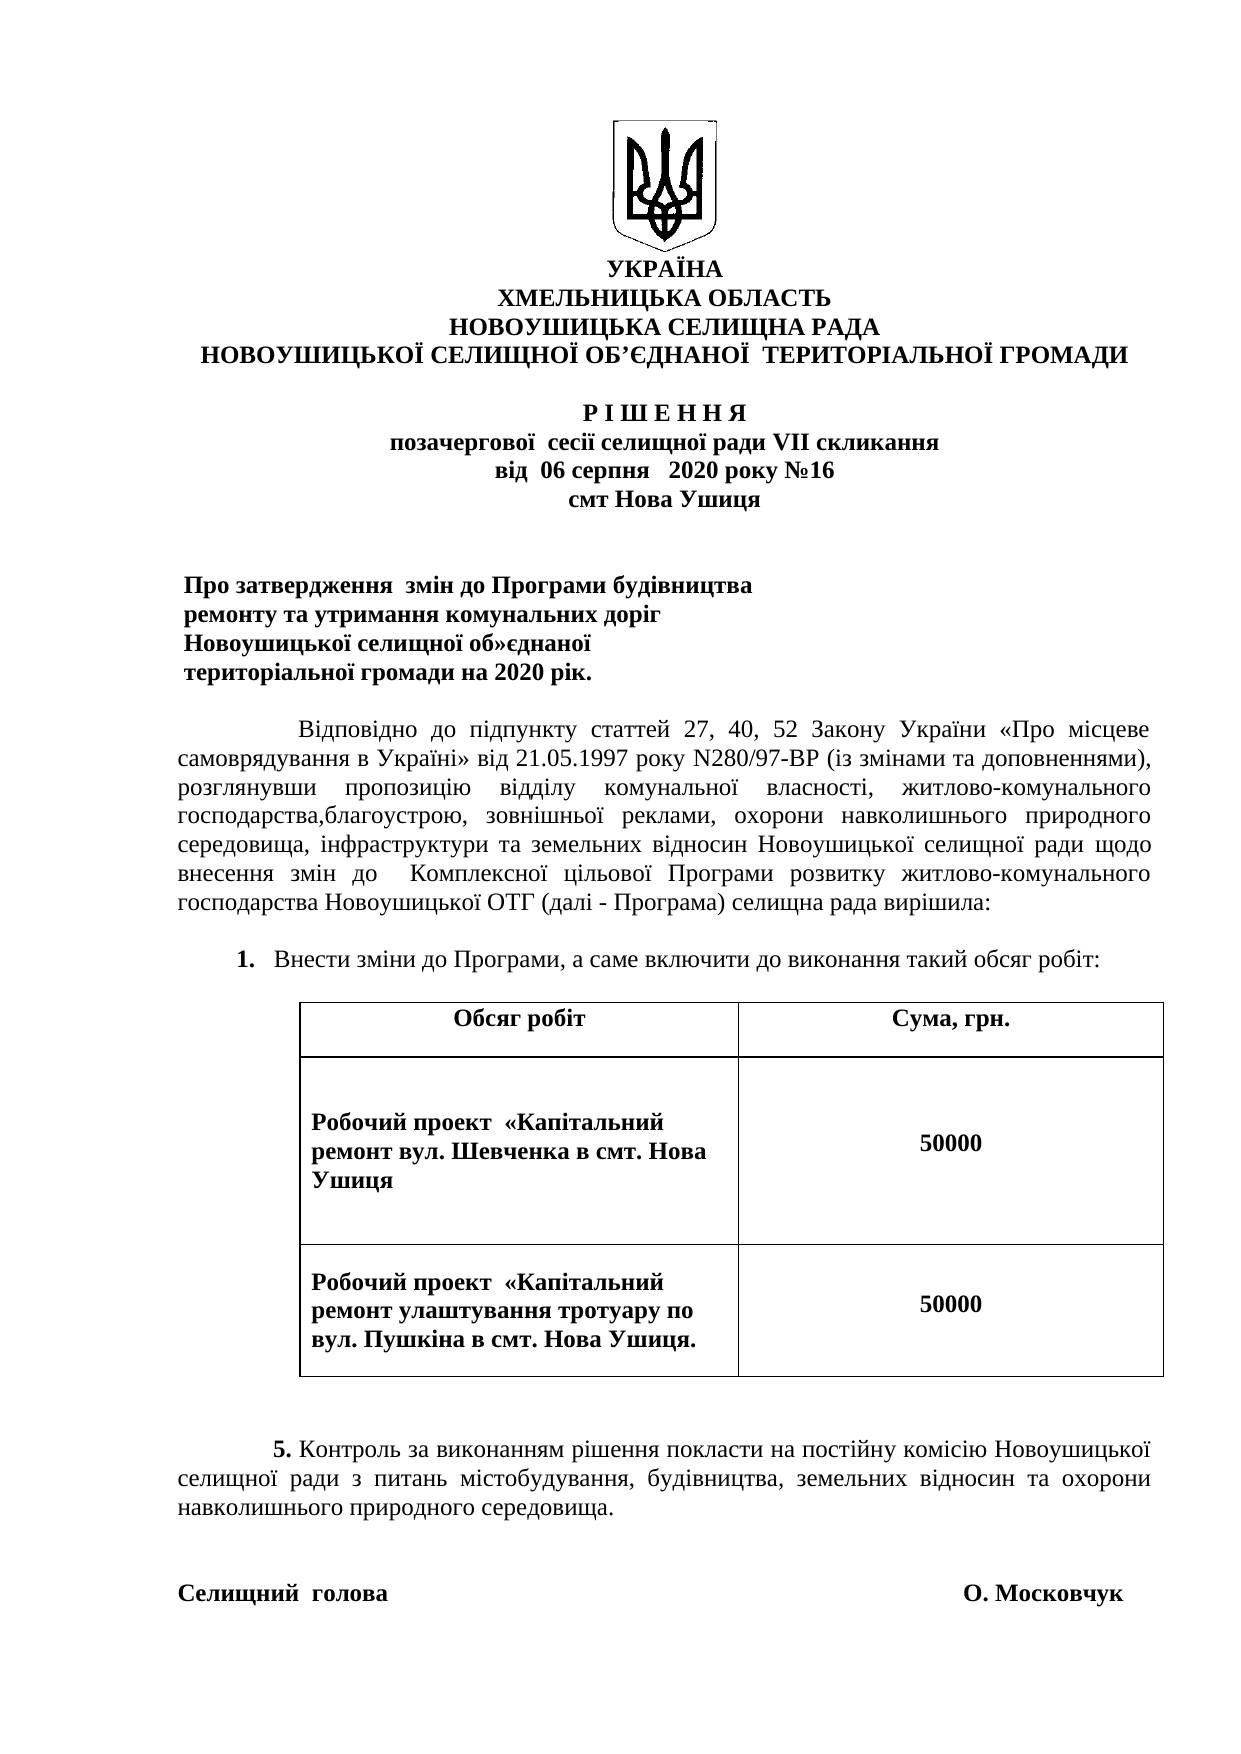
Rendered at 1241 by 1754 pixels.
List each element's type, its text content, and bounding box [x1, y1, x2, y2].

text Р І Ш Е Н Н Я [177, 398, 1152, 427]
list НОВОУШИЦЬКОЇ СЕЛИЩНОЇ ОБ’ЄДНАНОЇ ТЕРИТОРІАЛЬНОЇ ГРОМАДИ [177, 340, 1152, 369]
text Новоушицької селищної об»єднаної [177, 628, 1152, 657]
picture [610, 118, 719, 254]
table_cell 50000 [739, 1058, 1163, 1243]
table_header Обсяг робіт [301, 1003, 738, 1056]
text від 06 серпня 2020 року №16 [177, 455, 1152, 484]
table_cell Робочий проект «Капітальний ремонт вул. Шевченка в смт. Нова Ушиця [301, 1058, 738, 1243]
text 5. Контроль за виконанням рішення покласти на постійну комісію Новоушицької селищної ради з питань містобудування, будівництва, земельних відносин та охорони навколишнього природного середовища. [177, 1434, 1152, 1520]
table_cell 50000 [739, 1245, 1163, 1376]
text смт Нова Ушиця [177, 484, 1152, 513]
text ХМЕЛЬНИЦЬКА ОБЛАСТЬ [177, 283, 1152, 312]
table_cell Робочий проект «Капітальний ремонт улаштування тротуару по вул. Пушкіна в смт. Нова Ушиця. [301, 1245, 738, 1376]
text ремонту та утримання комунальних доріг [177, 599, 1152, 628]
text Відповідно до підпункту статтей 27, 40, 52 Закону України «Про місцеве самоврядування в Україні» від 21.05.1997 року N280/97-ВР (із змінами та доповненнями), розглянувши пропозицію відділу комунальної власності, житлово-комунального господарства,благоустрою, зовнішньої реклами, охорони навколишнього природного середовища, інфраструктури та земельних відносин Новоушицької селищної ради щодо внесення змін до Комплексної цільової Програми розвитку житлово-комунального господарства Новоушицької ОТГ (далі - Програма) селищна рада вирішила: [177, 714, 1152, 915]
text НОВОУШИЦЬКА СЕЛИЩНА РАДА [177, 312, 1152, 340]
text УКРАЇНА [177, 254, 1152, 283]
list Внести зміни до Програми, а саме включити до виконання такий обсяг робіт: [236, 944, 1152, 973]
text Про затвердження змін до Програми будівництва [177, 570, 1152, 599]
text позачергової сесії селищної ради VІІ скликання [177, 427, 1152, 455]
text Селищний голова О. Московчук [177, 1578, 1152, 1607]
text територіальної громади на 2020 рік. [177, 657, 1152, 685]
table_header Сума, грн. [739, 1003, 1163, 1056]
